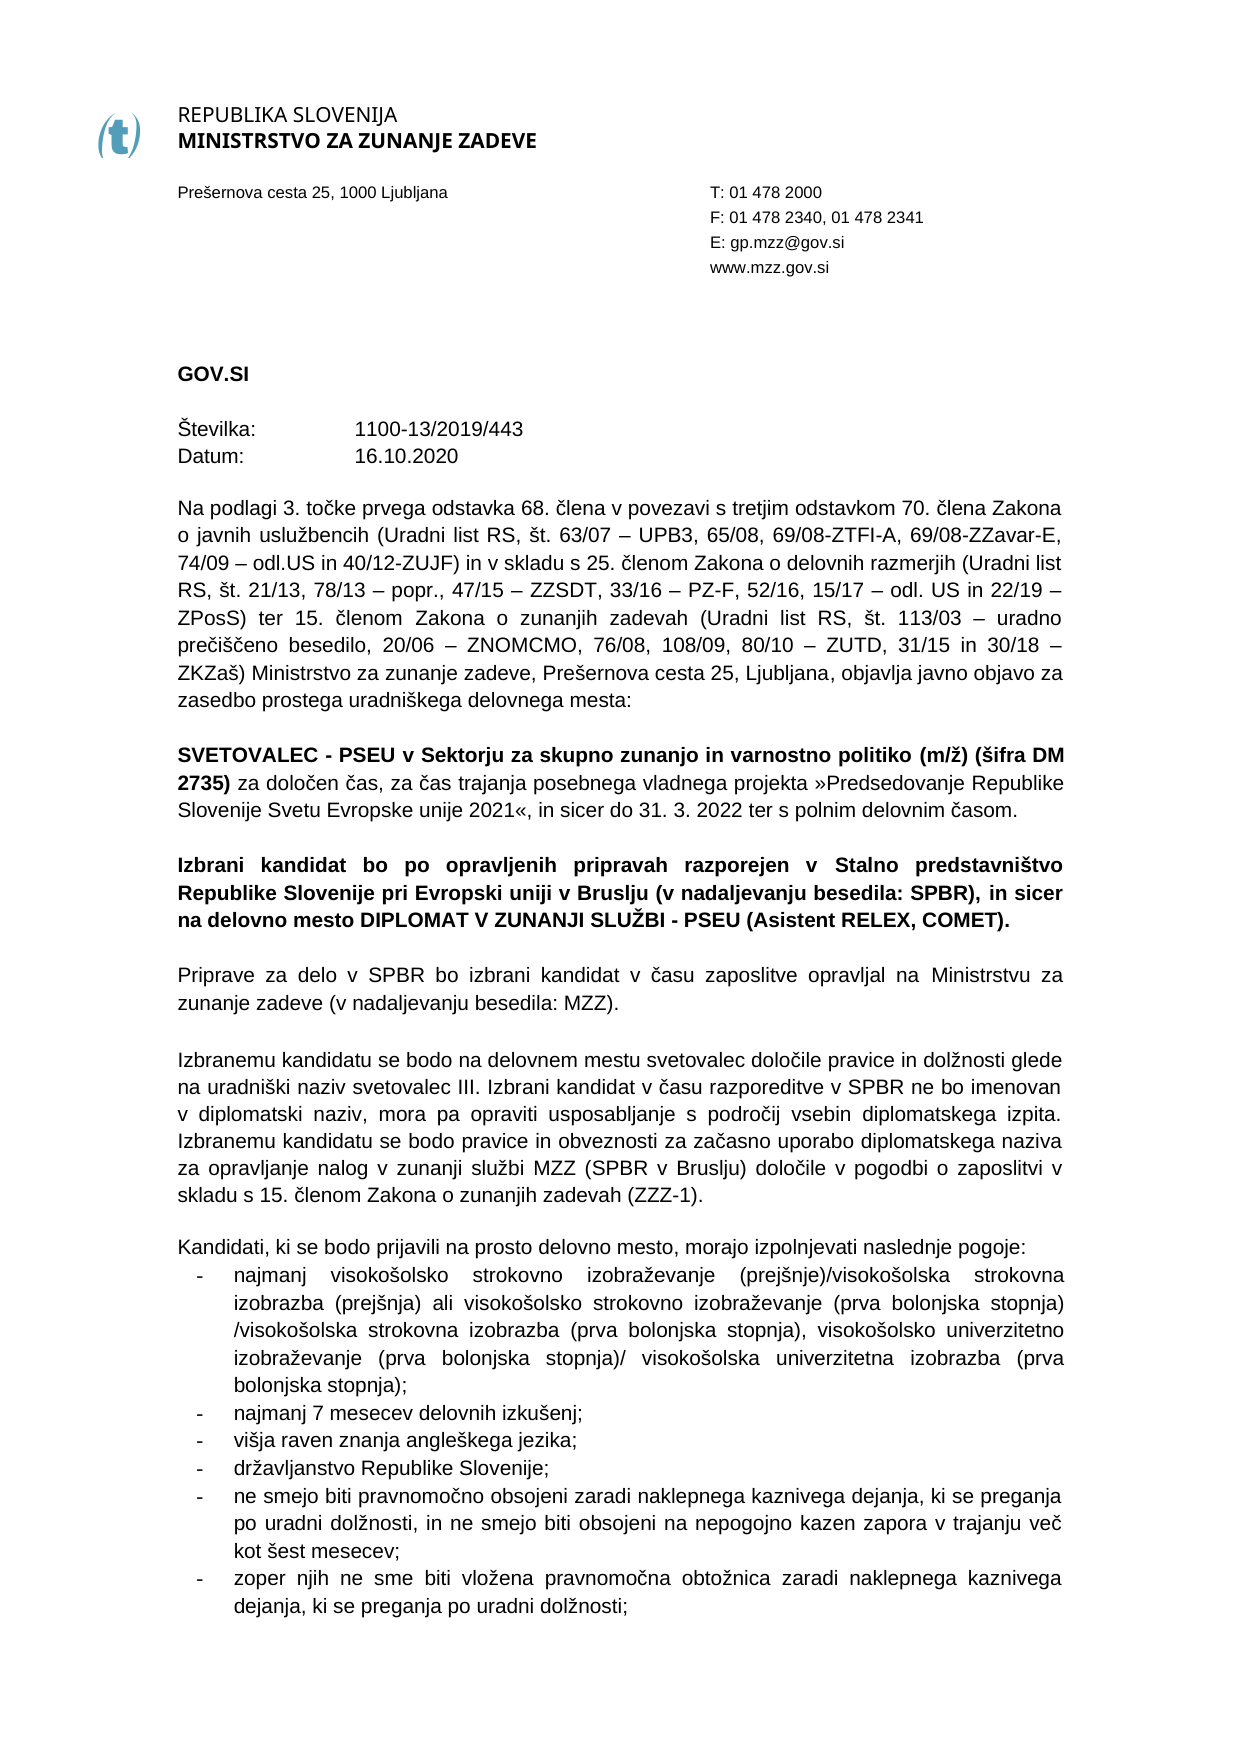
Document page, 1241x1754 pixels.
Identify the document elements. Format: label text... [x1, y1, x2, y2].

list ne smejo biti pravnomočno obsojeni zaradi naklepnega kaznivega dejanja, ki se preganja po uradni dolžnosti, in ne smejo biti obsojeni na nepogojno kazen zapora v trajanju več kot šest mesecev; [196, 1483, 1063, 1563]
list državljanstvo Republike Slovenije; [196, 1456, 1065, 1480]
text Priprave za delo v SPBR bo izbrani kandidat v času zaposlitve opravljal na Ministrstvu za zunanje zadeve (v nadaljevanju besedila: MZZ). [177, 963, 1063, 1014]
text Izbranemu kandidatu se bodo na delovnem mestu svetovalec določile pravice in dolžnosti glede na uradniški naziv svetovalec III. Izbrani kandidat v času razporeditve v SPBR ne bo imenovan v diplomatski naziv, mora pa opraviti usposabljanje s področij vsebin diplomatskega izpita. Izbranemu kandidatu se bodo pravice in obveznosti za začasno uporabo diplomatskega naziva za opravljanje nalog v zunanji službi MZZ (SPBR v Bruslju) določile v pogodbi o zaposlitvi v skladu s 15. členom Zakona o zunanjih zadevah (ZZZ-1). [177, 1046, 1063, 1208]
text Na podlagi 3. točke prvega odstavka 68. člena v povezavi s tretjim odstavkom 70. člena Zakona o javnih uslužbencih (Uradni list RS, št. 63/07 – UPB3, 65/08, 69/08-ZTFI-A, 69/08-ZZavar-E, 74/09 – odl.US in 40/12-ZUJF) in v skladu s 25. členom Zakona o delovnih razmerjih (Uradni list RS, št. 21/13, 78/13 – popr., 47/15 – ZZSDT, 33/16 – PZ-F, 52/16, 15/17 – odl. US in 22/19 – ZPosS) ter 15. členom Zakona o zunanjih zadevah (Uradni list RS, št. 113/03 – uradno prečiščeno besedilo, 20/06 – ZNOMCMO, 76/08, 108/09, 80/10 – ZUTD, 31/15 in 30/18 – ZKZaš) Ministrstvo za zunanje zadeve, Prešernova cesta 25, Ljubljana, objavlja javno objavo za zasedbo prostega uradniškega delovnega mesta: [177, 496, 1063, 712]
text GOV.SI [177, 360, 1063, 387]
list najmanj visokošolsko strokovno izobraževanje (prejšnje)/visokošolska strokovna izobrazba (prejšnja) ali visokošolsko strokovno izobraževanje (prva bolonjska stopnja) /visokošolska strokovna izobrazba (prva bolonjska stopnja), visokošolsko univerzitetno izobraževanje (prva bolonjska stopnja)/ visokošolska univerzitetna izobrazba (prva bolonjska stopnja); [196, 1263, 1065, 1397]
list višja raven znanja angleškega jezika; [196, 1428, 1065, 1452]
list najmanj 7 mesecev delovnih izkušenj; [196, 1400, 1065, 1424]
text Izbrani kandidat bo po opravljenih pripravah razporejen v Stalno predstavništvo Republike Slovenije pri Evropski uniji v Bruslju (v nadaljevanju besedila: SPBR), in sicer na delovno mesto DIPLOMAT V ZUNANJI SLUŽBI - PSEU (Asistent RELEX, COMET). [177, 853, 1063, 932]
text Datum: 16.10.2020 [177, 441, 1063, 468]
text svetovalec - PSEU v Sektorju za skupno zunanjo in varnostno politiko (m/ž) (šifra DM 2735) za določen čas, za čas trajanja posebnega vladnega projekta »Predsedovanje Republike Slovenije Svetu Evropske unije 2021«, in sicer do 31. 3. 2022 ter s polnim delovnim časom. [177, 743, 1065, 822]
list zoper njih ne sme biti vložena pravnomočna obtožnica zaradi naklepnega kaznivega dejanja, ki se preganja po uradni dolžnosti; [196, 1566, 1063, 1618]
text Številka: 1100-13/2019/443 [177, 414, 1063, 441]
text Kandidati, ki se bodo prijavili na prosto delovno mesto, morajo izpolnjevati naslednje pogoje: [177, 1235, 1063, 1259]
